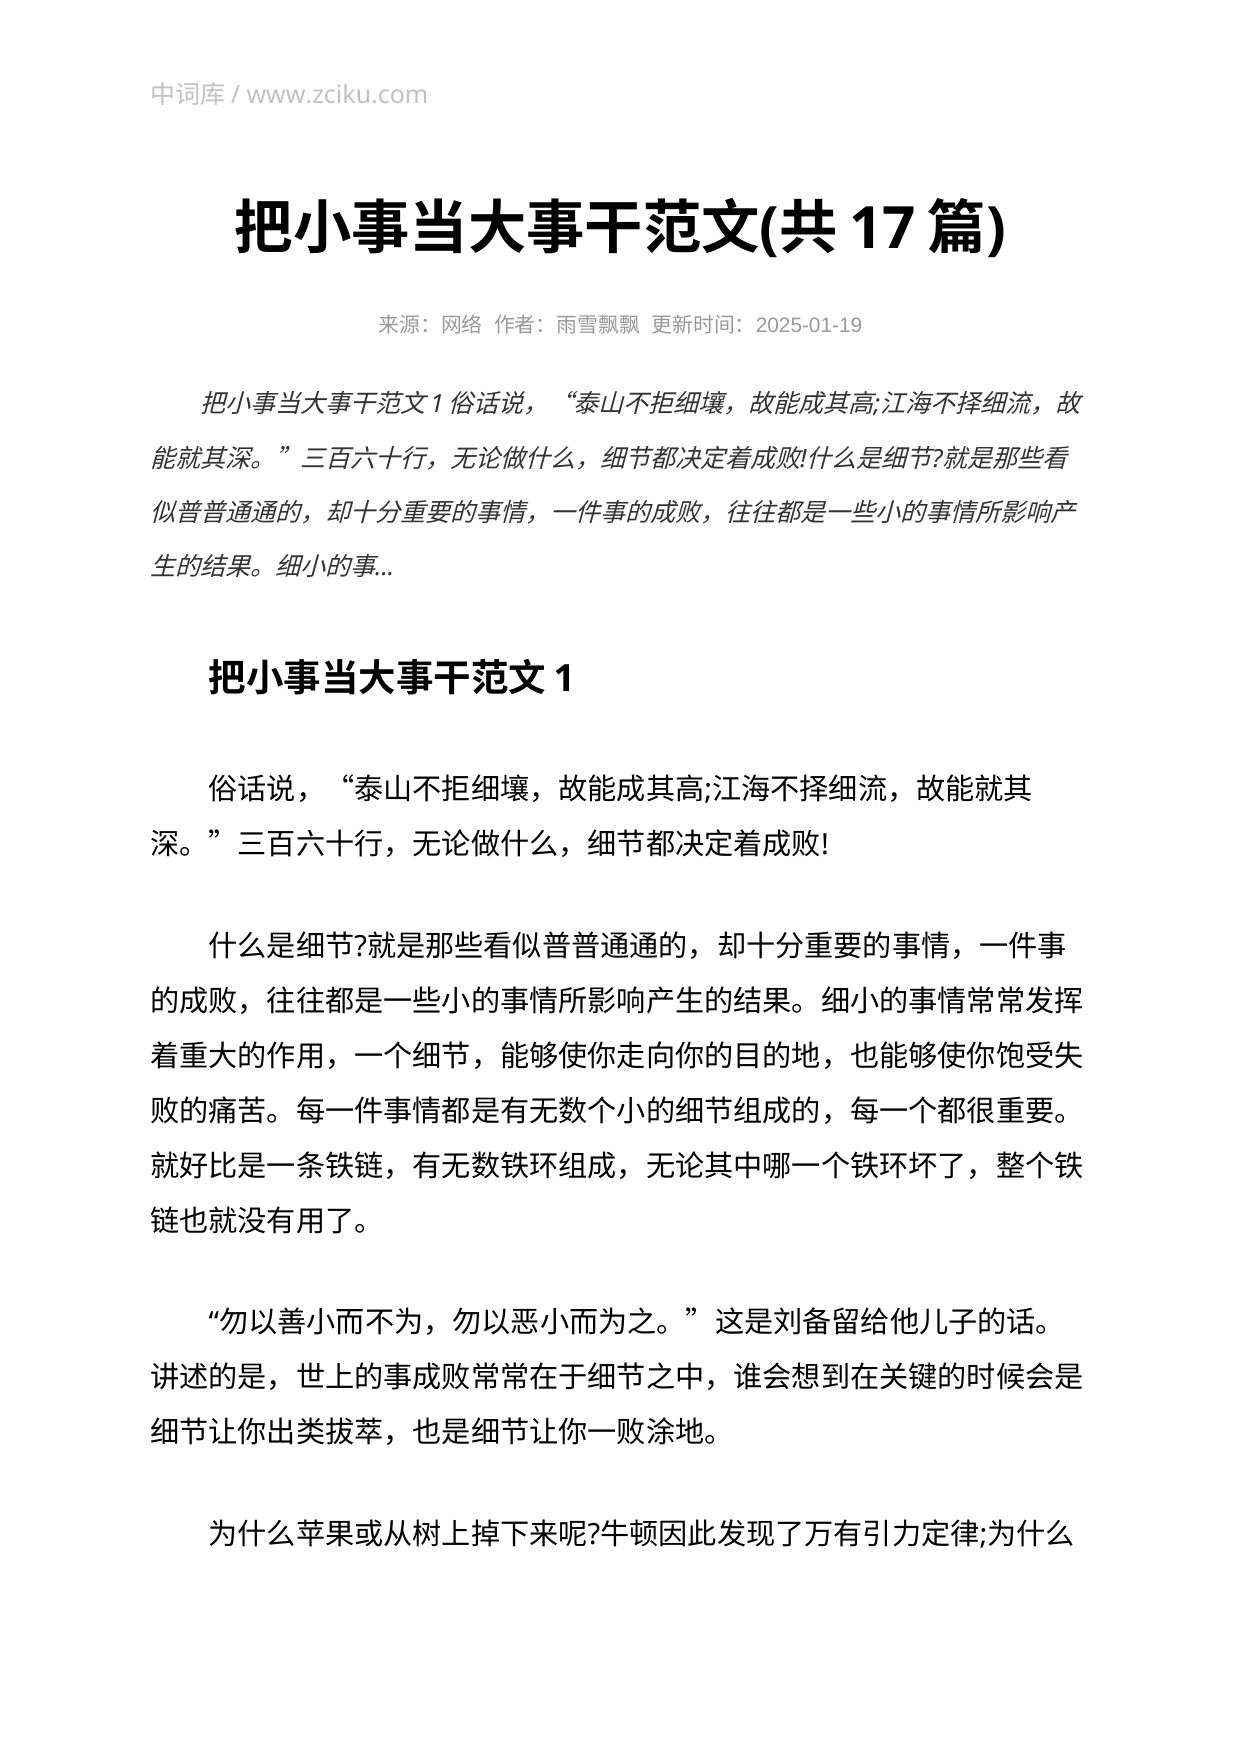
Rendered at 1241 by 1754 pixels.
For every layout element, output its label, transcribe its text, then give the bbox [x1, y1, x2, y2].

text 俗话说，“泰山不拒细壤，故能成其高;江海不择细流，故能就其深。”三百六十行，无论做什么，细节都决定着成败! [150, 766, 1090, 863]
text 什么是细节?就是那些看似普普通通的，却十分重要的事情，一件事的成败，往往都是一些小的事情所影响产生的结果。细小的事情常常发挥着重大的作用，一个细节，能够使你走向你的目的地，也能够使你饱受失败的痛苦。每一件事情都是有无数个小的细节组成的，每一个都很重要。就好比是一条铁链，有无数铁环组成，无论其中哪一个铁环坏了，整个铁链也就没有用了。 [150, 923, 1090, 1239]
subtitle 把小事当大事干范文(共17篇) [150, 181, 1090, 266]
text 把小事当大事干范文1 [150, 648, 1090, 703]
text “勿以善小而不为，勿以恶小而为之。”这是刘备留给他儿子的话。讲述的是，世上的事成败常常在于细节之中，谁会想到在关键的时候会是细节让你出类拔萃，也是细节让你一败涂地。 [150, 1299, 1090, 1451]
text 来源：网络 作者：雨雪飘飘 更新时间：2025-01-19 [150, 313, 1090, 337]
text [150, 1511, 1090, 1553]
text 把小事当大事干范文1俗话说，“泰山不拒细壤，故能成其高;江海不择细流，故能就其深。”三百六十行，无论做什么，细节都决定着成败!什么是细节?就是那些看似普普通通的，却十分重要的事情，一件事的成败，往往都是一些小的事情所影响产生的结果。细小的事... [150, 384, 1090, 583]
